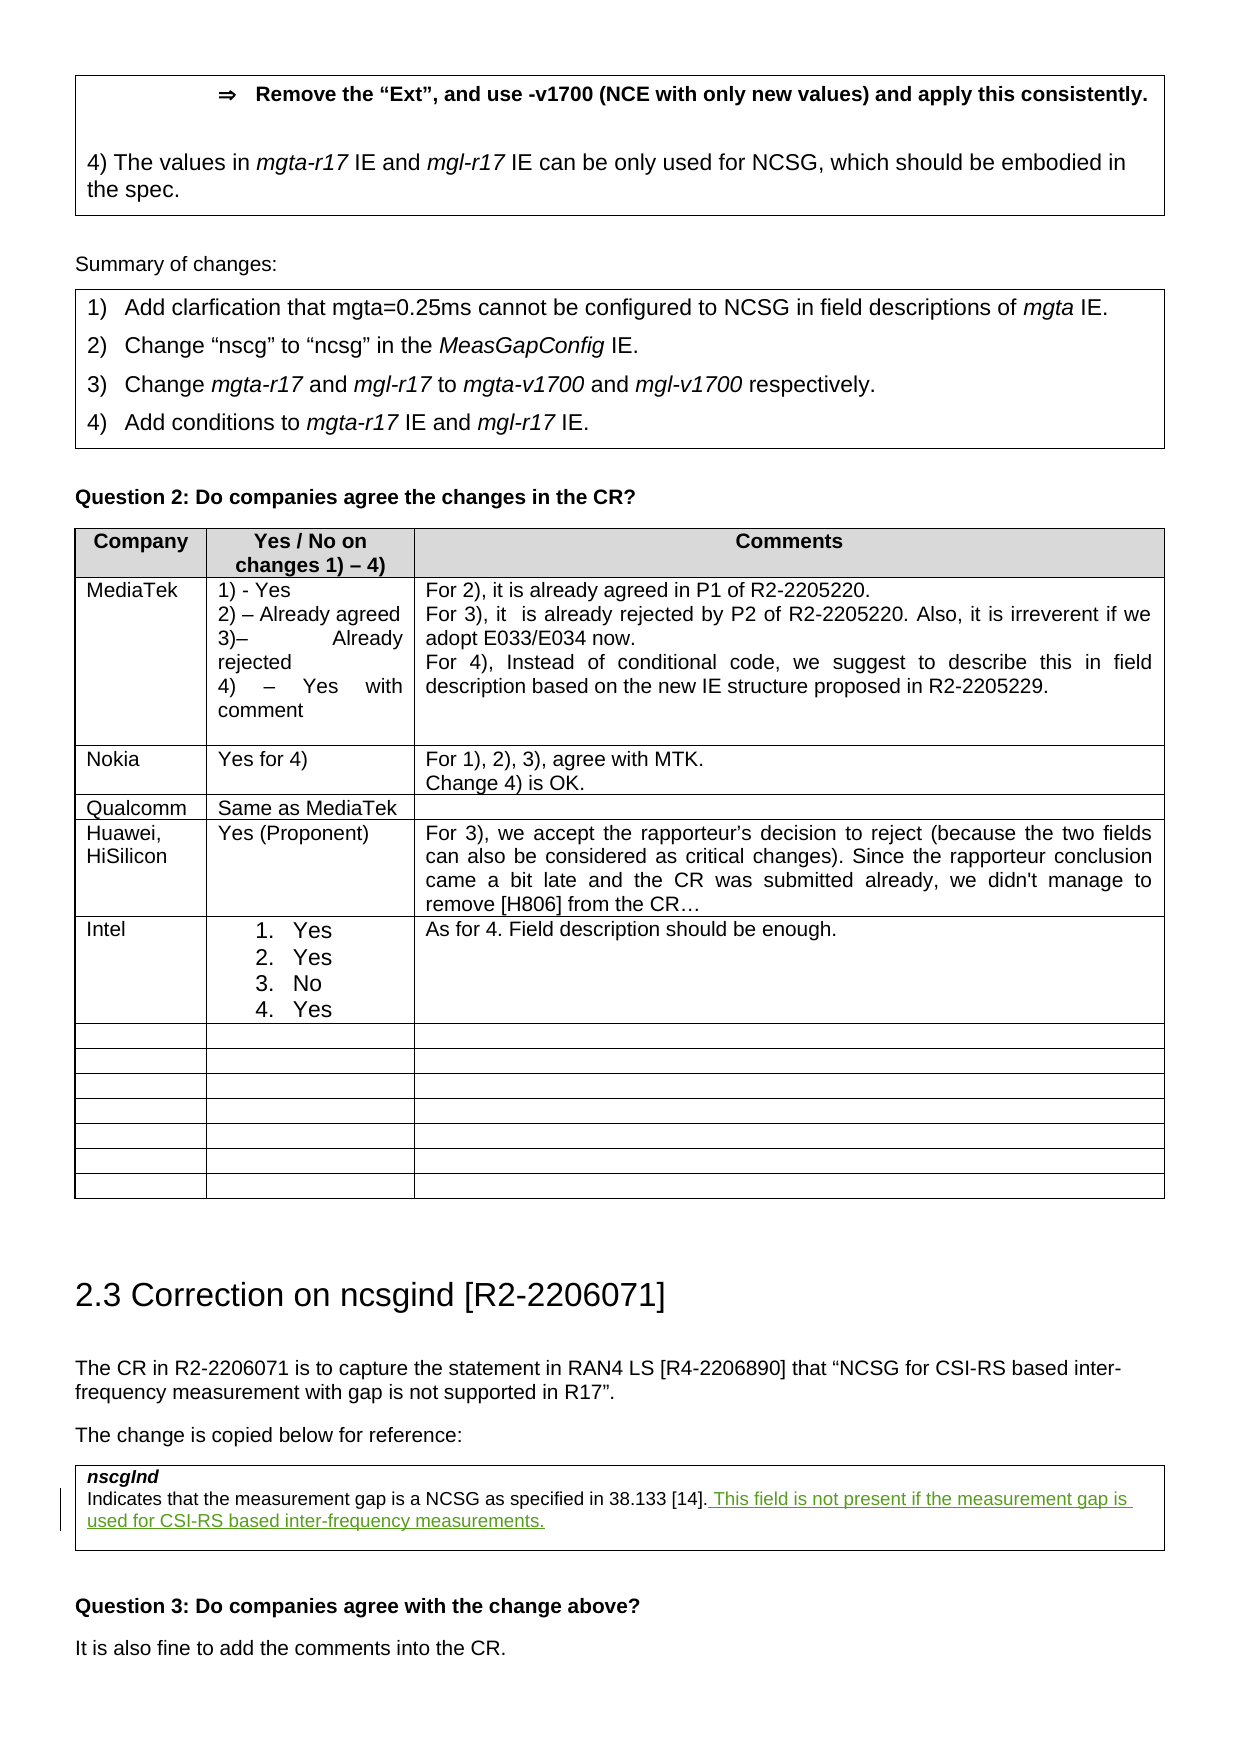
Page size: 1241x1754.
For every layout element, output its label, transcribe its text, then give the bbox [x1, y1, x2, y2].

table_cell [415, 1099, 1164, 1123]
table_cell [415, 1049, 1164, 1073]
text It is also fine to add the comments into the CR. [75, 1636, 1165, 1660]
table_header Add clarfication that mgta=0.25ms cannot be configured to NCSG in field descriptions of mgta IE. Change “nscg” to “ncsg” in the MeasGapConfig IE. Change mgta-r17 and mgl-r17 to mgta-v1700 and mgl-v1700 respectively. Add conditions to mgta-r17 IE and mgl-r17 IE. [76, 290, 1164, 447]
table_cell [415, 1074, 1164, 1098]
table_cell As for 4. Field description should be enough. [415, 917, 1164, 1023]
table_cell [415, 1124, 1164, 1148]
text The CR in R2-2206071 is to capture the statement in RAN4 LS [R4-2206890] that “NCSG for CSI-RS based inter-frequency measurement with gap is not supported in R17”. [75, 1356, 1165, 1404]
table_cell [76, 1124, 206, 1148]
table_cell [207, 1099, 414, 1123]
table_cell [207, 1049, 414, 1073]
table_cell [415, 1174, 1164, 1198]
table_cell [207, 1124, 414, 1148]
table_cell MediaTek [76, 578, 206, 745]
subtitle 2.3 Correction on ncsgind [R2-2206071] [75, 1275, 1165, 1313]
table_cell For 2), it is already agreed in P1 of R2-2205220. For 3), it is already rejected by P2 of R2-2205220. Also, it is irreverent if we adopt E033/E034 now. For 4), Instead of conditional code, we suggest to describe this in field description based on the new IE structure proposed in R2-2205229. [415, 578, 1164, 745]
table_header Company [76, 529, 206, 577]
table_cell Intel [76, 917, 206, 1023]
table_cell For 1), 2), 3), agree with MTK. Change 4) is OK. [415, 746, 1164, 794]
table_cell [207, 1024, 414, 1048]
text Summary of changes: [75, 252, 1165, 276]
table_cell Nokia [76, 746, 206, 794]
table_cell [415, 1149, 1164, 1173]
table_cell Qualcomm [76, 795, 206, 819]
table_cell Yes for 4) [207, 746, 414, 794]
table_cell [207, 1074, 414, 1098]
table_cell Huawei, HiSilicon [76, 820, 206, 916]
table_cell For 3), we accept the rapporteur’s decision to reject (because the two fields can also be considered as critical changes). Since the rapporteur conclusion came a bit late and the CR was submitted already, we didn't manage to remove [H806] from the CR… [415, 820, 1164, 916]
table_header Yes / No on changes 1) – 4) [207, 529, 414, 577]
table_cell [76, 1174, 206, 1198]
text Question 3: Do companies agree with the change above? [75, 1593, 1165, 1617]
table_cell [76, 1049, 206, 1073]
table_header nscgInd Indicates that the measurement gap is a NCSG as specified in 38.133 [14]. [76, 1466, 1164, 1550]
table_cell [76, 1024, 206, 1048]
text The change is copied below for reference: [75, 1422, 1165, 1446]
table_header Comments [415, 529, 1164, 577]
table_cell 1) - Yes 2) – Already agreed 3)– Already rejected 4) – Yes with comment [207, 578, 414, 745]
table_cell [415, 795, 1164, 819]
table_cell [207, 1149, 414, 1173]
table_cell [76, 1099, 206, 1123]
table_cell [76, 1149, 206, 1173]
table_cell Same as MediaTek [207, 795, 414, 819]
table_cell Yes Yes No Yes [207, 917, 414, 1023]
table_cell Yes (Proponent) [207, 820, 414, 916]
text Question 2: Do companies agree the changes in the CR? [75, 485, 1165, 509]
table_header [76, 76, 1164, 214]
table_cell [415, 1024, 1164, 1048]
table_cell [76, 1074, 206, 1098]
table_cell [207, 1174, 414, 1198]
